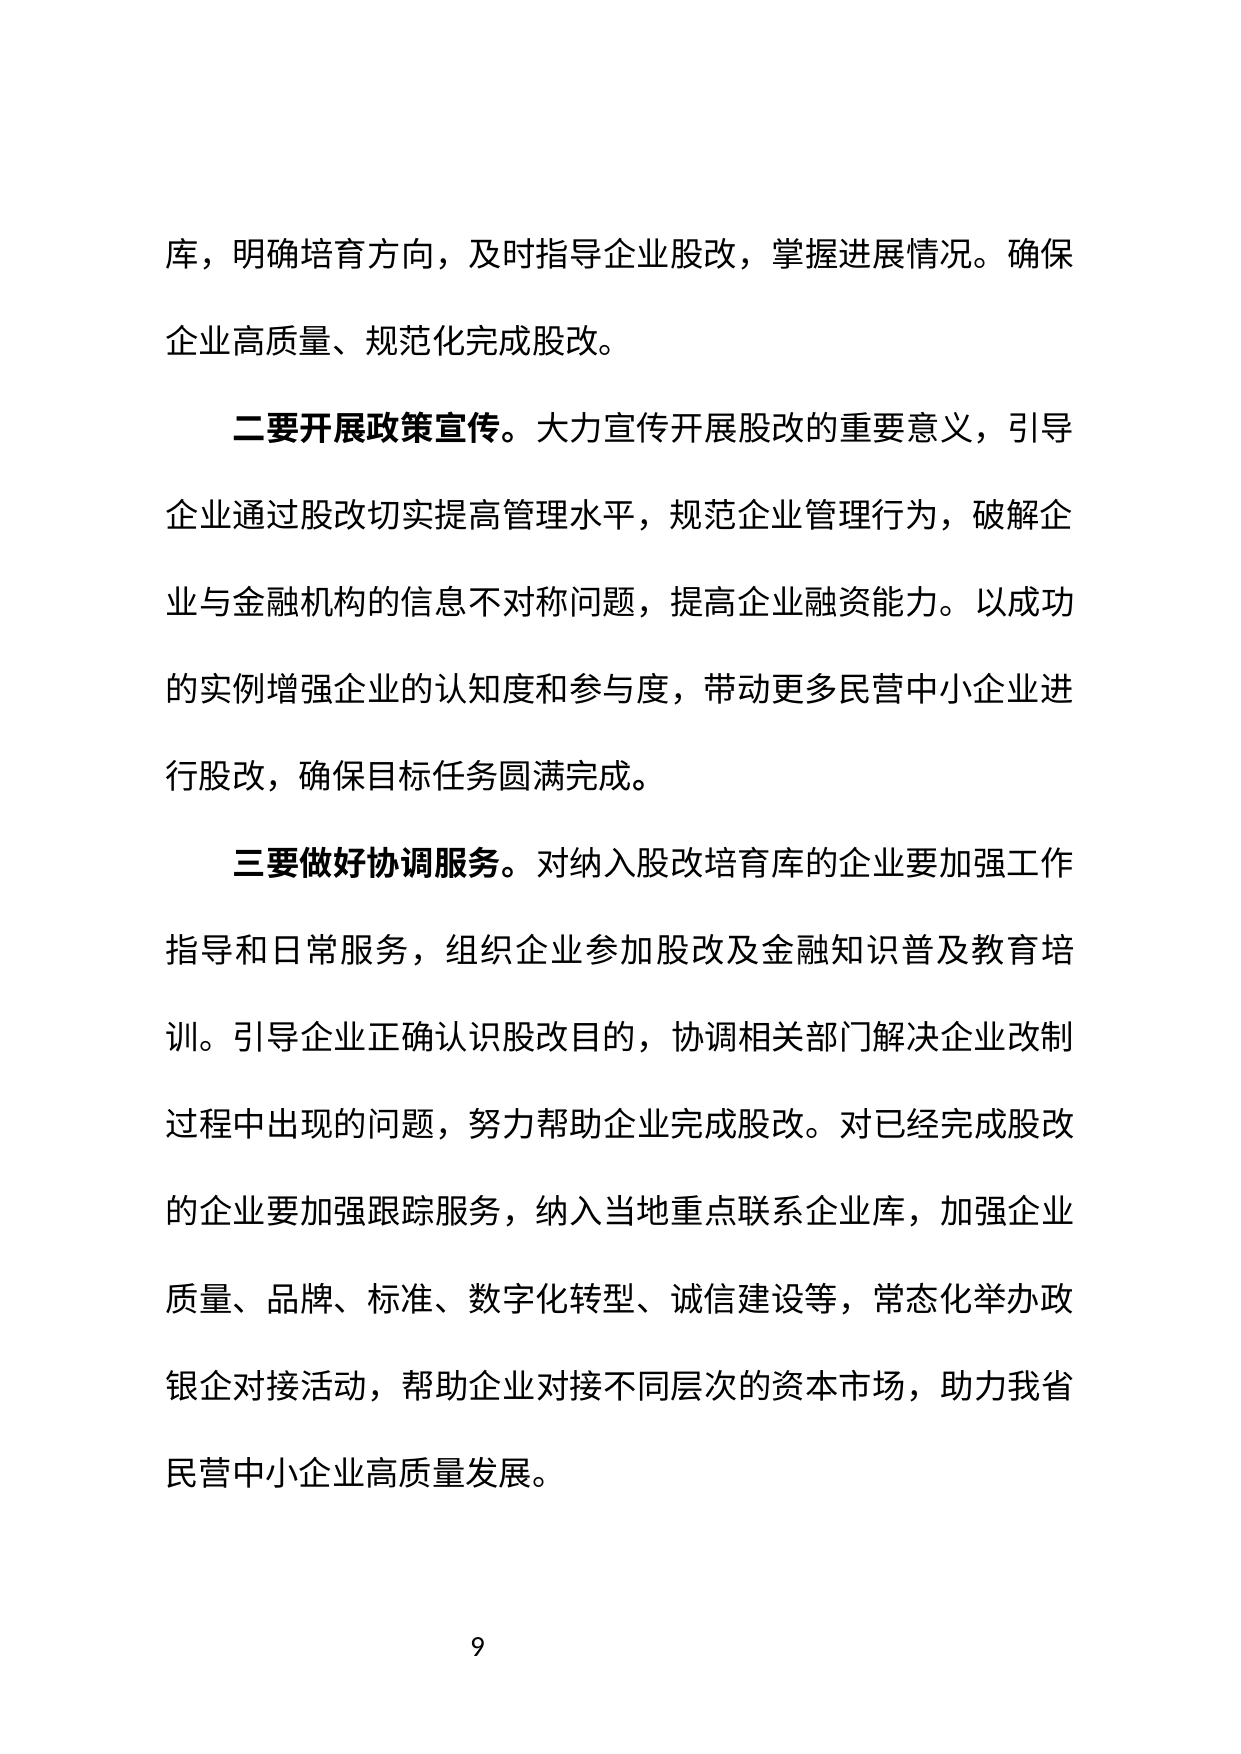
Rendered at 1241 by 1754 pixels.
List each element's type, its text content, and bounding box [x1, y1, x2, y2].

text 二要开展政策宣传。大力宣传开展股改的重要意义，引导企业通过股改切实提高管理水平，规范企业管理行为，破解企业与金融机构的信息不对称问题，提高企业融资能力。以成功的实例增强企业的认知度和参与度，带动更多民营中小企业进行股改，确保目标任务圆满完成。 [165, 382, 1075, 817]
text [165, 208, 1075, 382]
text 三要做好协调服务。对纳入股改培育库的企业要加强工作指导和日常服务，组织企业参加股改及金融知识普及教育培训。引导企业正确认识股改目的，协调相关部门解决企业改制过程中出现的问题，努力帮助企业完成股改。对已经完成股改的企业要加强跟踪服务，纳入当地重点联系企业库，加强企业质量、品牌、标准、数字化转型、诚信建设等，常态化举办政银企对接活动，帮助企业对接不同层次的资本市场，助力我省民营中小企业高质量发展。 [165, 817, 1075, 1514]
